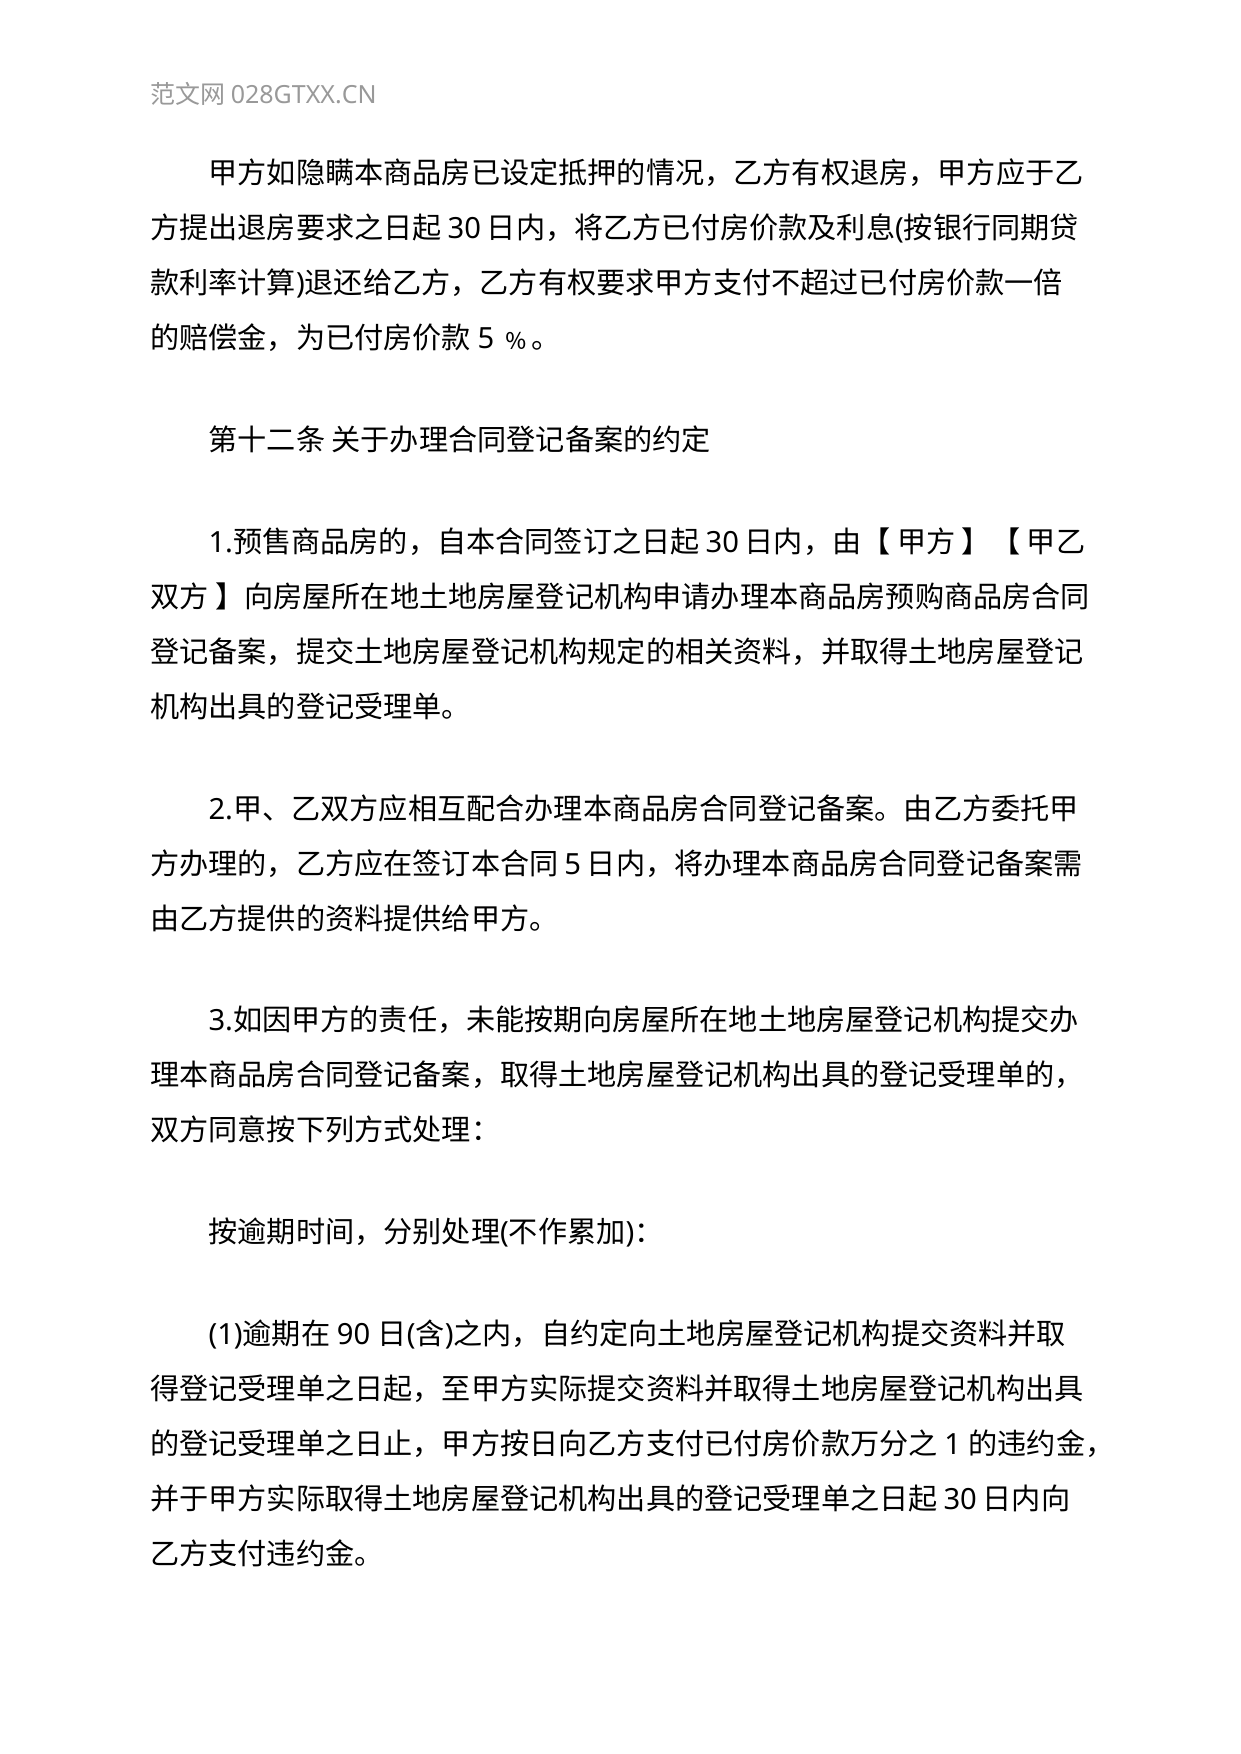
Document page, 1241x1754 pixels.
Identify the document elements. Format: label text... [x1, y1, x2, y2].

text 甲方如隐瞒本商品房已设定抵押的情况，乙方有权退房，甲方应于乙方提出退房要求之日起30日内，将乙方已付房价款及利息(按银行同期贷款利率计算)退还给乙方，乙方有权要求甲方支付不超过已付房价款一倍的赔偿金，为已付房价款 5 ﹪。 [150, 150, 1090, 357]
text (1)逾期在 90 日(含)之内，自约定向土地房屋登记机构提交资料并取得登记受理单之日起，至甲方实际提交资料并取得土地房屋登记机构出具的登记受理单之日止，甲方按日向乙方支付已付房价款万分之 1 的违约金，并于甲方实际取得土地房屋登记机构出具的登记受理单之日起30日内向乙方支付违约金。 [150, 1311, 1090, 1573]
text 第十二条 关于办理合同登记备案的约定 [150, 417, 1090, 459]
text 1.预售商品房的，自本合同签订之日起30日内，由【 甲方 】【 甲乙双方 】向房屋所在地土地房屋登记机构申请办理本商品房预购商品房合同登记备案，提交土地房屋登记机构规定的相关资料，并取得土地房屋登记机构出具的登记受理单。 [150, 519, 1090, 726]
text 2.甲、乙双方应相互配合办理本商品房合同登记备案。由乙方委托甲方办理的，乙方应在签订本合同5日内，将办理本商品房合同登记备案需由乙方提供的资料提供给甲方。 [150, 785, 1090, 937]
text 按逾期时间，分别处理(不作累加)： [150, 1209, 1090, 1251]
text 3.如因甲方的责任，未能按期向房屋所在地土地房屋登记机构提交办理本商品房合同登记备案，取得土地房屋登记机构出具的登记受理单的，双方同意按下列方式处理： [150, 997, 1090, 1149]
